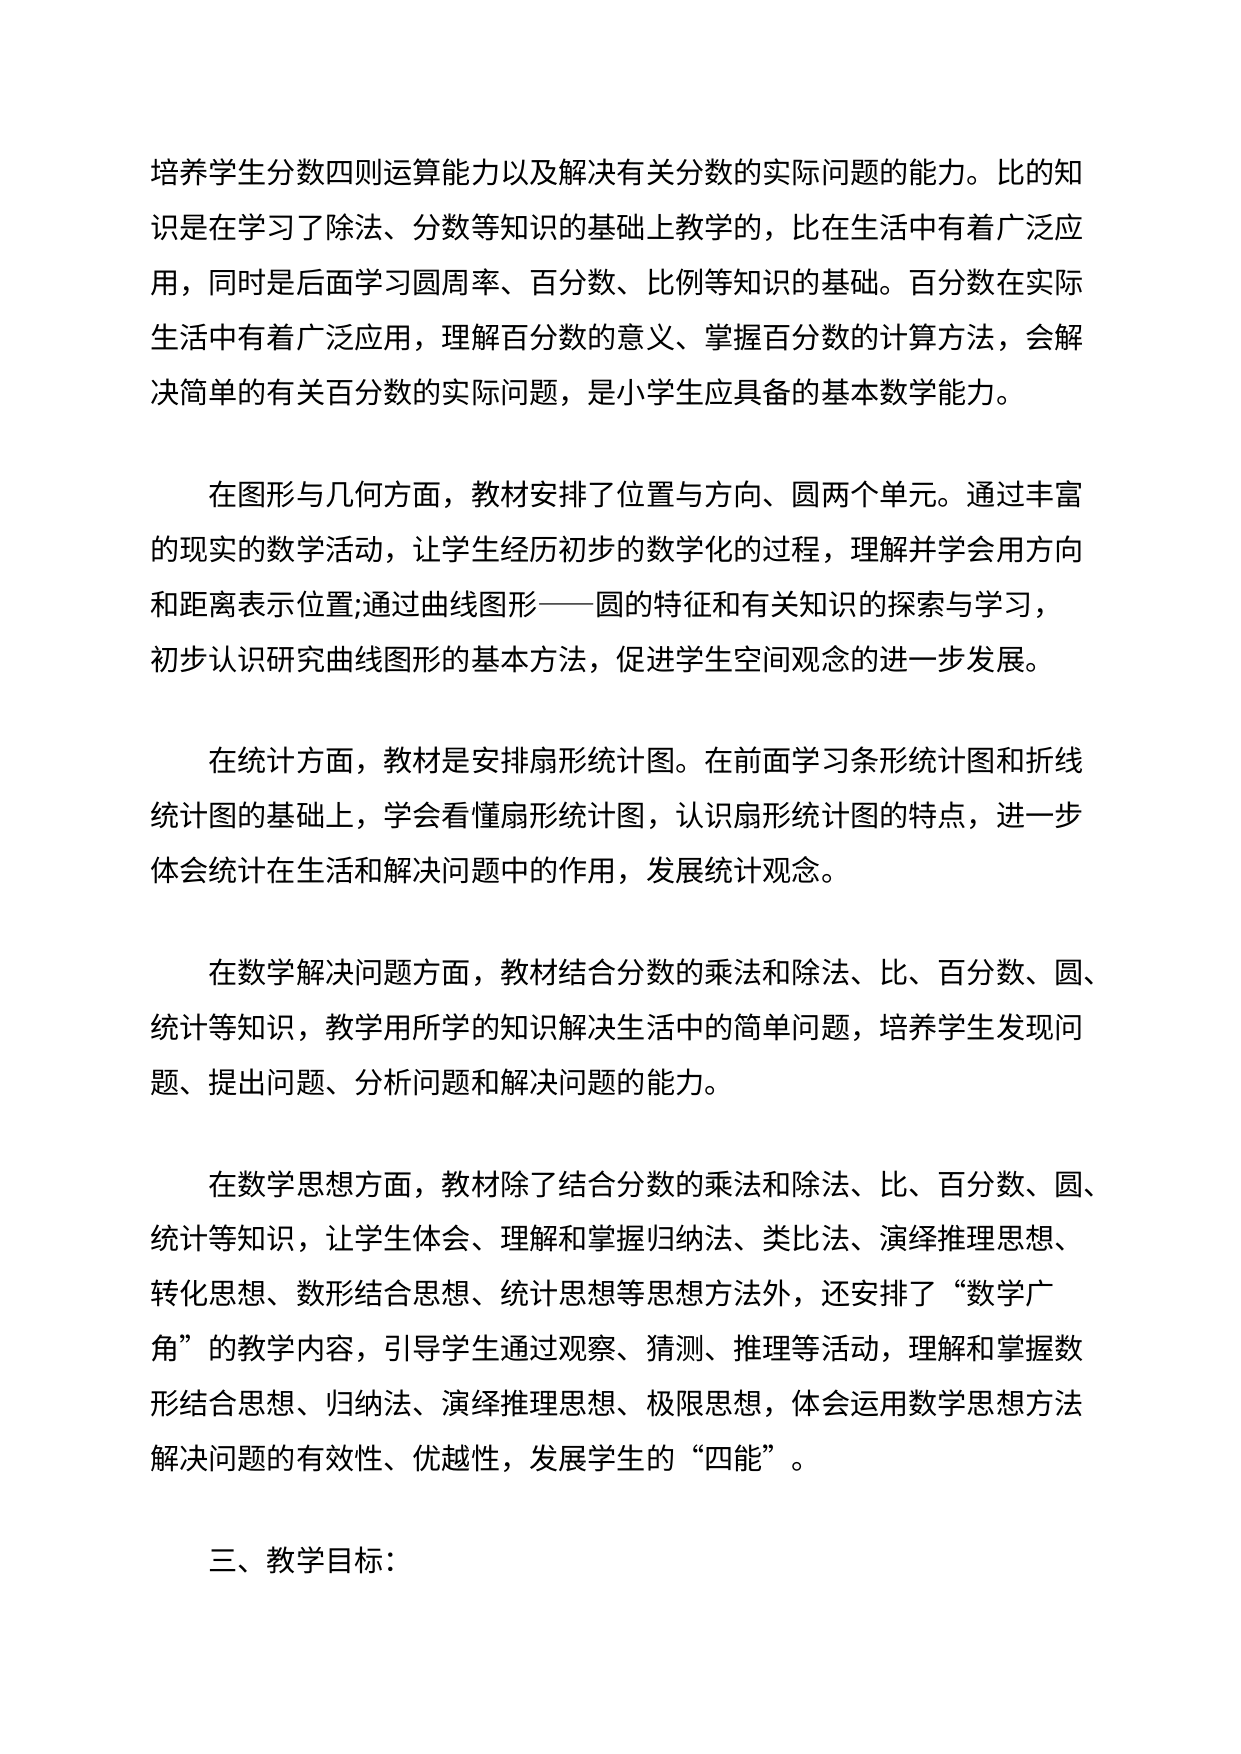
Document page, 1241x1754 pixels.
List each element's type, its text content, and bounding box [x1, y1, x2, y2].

text 在数学思想方面，教材除了结合分数的乘法和除法、比、百分数、圆、统计等知识，让学生体会、理解和掌握归纳法、类比法、演绎推理思想、转化思想、数形结合思想、统计思想等思想方法外，还安排了“数学广角”的教学内容，引导学生通过观察、猜测、推理等活动，理解和掌握数形结合思想、归纳法、演绎推理思想、极限思想，体会运用数学思想方法解决问题的有效性、优越性，发展学生的“四能”。 [150, 1161, 1090, 1478]
text 在数学解决问题方面，教材结合分数的乘法和除法、比、百分数、圆、统计等知识，教学用所学的知识解决生活中的简单问题，培养学生发现问题、提出问题、分析问题和解决问题的能力。 [150, 949, 1090, 1102]
text 在统计方面，教材是安排扇形统计图。在前面学习条形统计图和折线统计图的基础上，学会看懂扇形统计图，认识扇形统计图的特点，进一步体会统计在生活和解决问题中的作用，发展统计观念。 [150, 738, 1090, 890]
text 三、教学目标： [150, 1537, 1090, 1579]
text 在图形与几何方面，教材安排了位置与方向、圆两个单元。通过丰富的现实的数学活动，让学生经历初步的数学化的过程，理解并学会用方向和距离表示位置;通过曲线图形——圆的特征和有关知识的探索与学习，初步认识研究曲线图形的基本方法，促进学生空间观念的进一步发展。 [150, 471, 1090, 678]
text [150, 150, 1090, 412]
